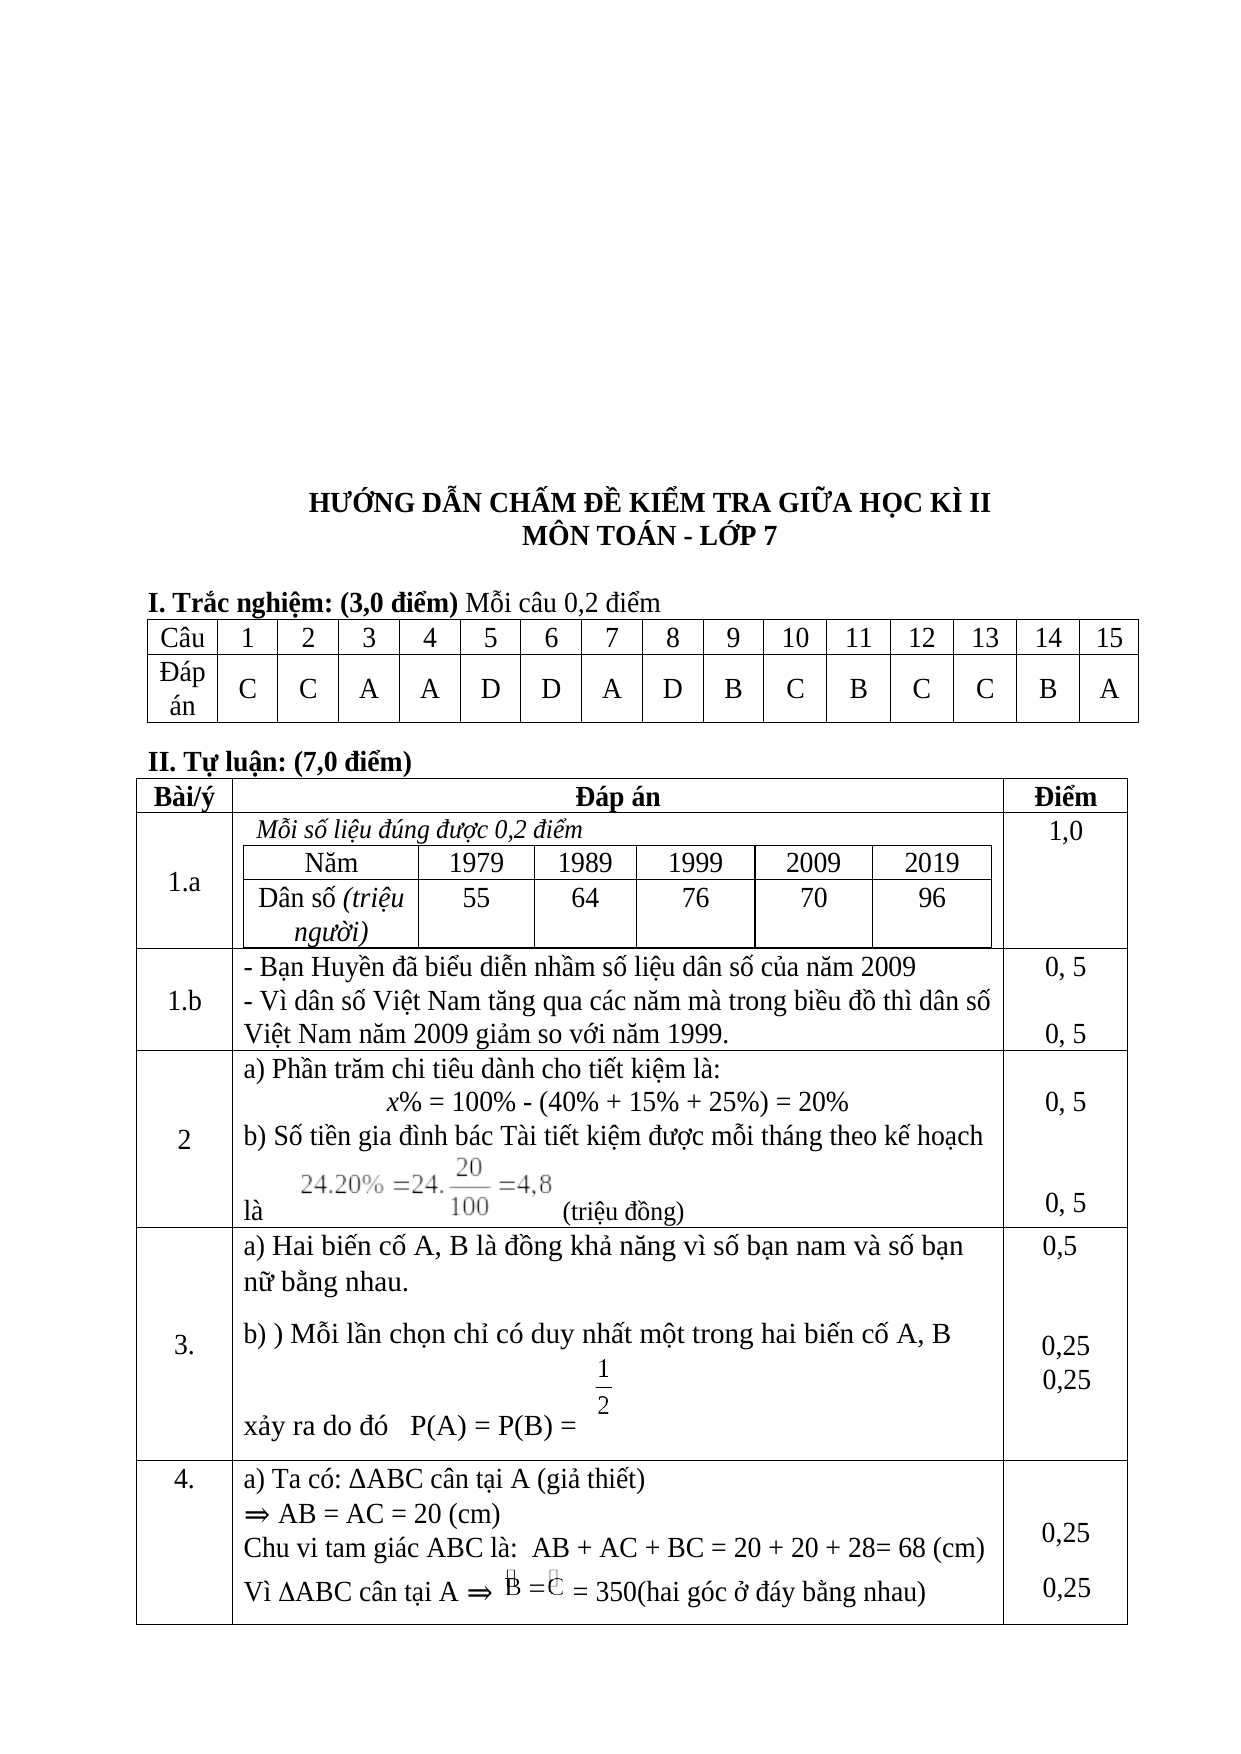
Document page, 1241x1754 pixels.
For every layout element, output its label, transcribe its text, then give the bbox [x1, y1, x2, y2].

table_cell a) Phần trăm chi tiêu dành cho tiết kiệm là: x% = 100% - (40% + 15% + 25%) = 20% b) Số tiền gia đình bác Tài tiết kiệm được mỗi tháng theo kế hoạch là (triệu đồng) [233, 1051, 1003, 1227]
table_cell 0, 5 0, 5 [1004, 949, 1127, 1050]
table_cell B [704, 655, 763, 722]
table_cell A [400, 655, 460, 722]
table_cell 0,25 0,25 0,25 0,25 [1004, 1461, 1127, 1624]
table_header 5 [461, 620, 520, 653]
table_cell C [278, 655, 338, 722]
table_cell 2 [137, 1051, 232, 1227]
table_header 4 [400, 620, 460, 653]
table_cell D [521, 655, 581, 722]
table_header 8 [643, 620, 703, 653]
table_cell - Bạn Huyền đã biểu diễn nhầm số liệu dân số của năm 2009 - Vì dân số Việt Nam tăng qua các năm mà trong biều đồ thì dân số Việt Nam năm 2009 giảm so với năm 1999. [233, 949, 1003, 1050]
table_cell C [954, 655, 1016, 722]
table_cell D [461, 655, 520, 722]
table_header 9 [704, 620, 763, 653]
table_cell Đáp án [148, 655, 217, 722]
table_cell 0, 5 0, 5 [1004, 1051, 1127, 1227]
table_header 1 [218, 620, 277, 653]
table_cell B [1017, 655, 1079, 722]
table_header 15 [1080, 620, 1138, 653]
table_cell 1.a [137, 813, 232, 948]
table_header 13 [954, 620, 1016, 653]
text II. Tự luận: (7,0 điểm) [148, 744, 1152, 778]
table_cell D [643, 655, 703, 722]
table_cell C [764, 655, 826, 722]
table_header Điểm [1004, 779, 1127, 812]
table_header Câu [148, 620, 217, 653]
table_cell C [218, 655, 277, 722]
table_cell A [1080, 655, 1138, 722]
table_cell a) Hai biến cố A, B là đồng khả năng vì số bạn nam và số bạn nữ bằng nhau. b) ) Mỗi lần chọn chỉ có duy nhất một trong hai biến cố A, B xảy ra do đó P(A) = P(B) = [233, 1228, 1003, 1460]
table_cell Mỗi số liệu đúng được 0,2 điểm [233, 813, 1003, 948]
table_cell 1.b [137, 949, 232, 1050]
table_cell C [891, 655, 953, 722]
table_cell 1,0 [1004, 813, 1127, 948]
text HƯỚNG DẪN CHẤM ĐỀ KIỂM TRA GIỮA HỌC KÌ II [148, 485, 1152, 518]
text I. Trắc nghiệm: (3,0 điểm) Mỗi câu 0,2 điểm [148, 585, 1152, 619]
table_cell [233, 1461, 1003, 1624]
table_cell 4. [137, 1461, 232, 1624]
table_header 2 [278, 620, 338, 653]
table_cell B [827, 655, 890, 722]
table_header 12 [891, 620, 953, 653]
table_cell 3. [137, 1228, 232, 1460]
table_cell 0,5 0,25 0,25 [1004, 1228, 1127, 1460]
table_header 6 [521, 620, 581, 653]
table_header Bài/ý [137, 779, 232, 812]
table_header 3 [339, 620, 399, 653]
table_header Đáp án [233, 779, 1003, 812]
table_header 10 [764, 620, 826, 653]
table_header 11 [827, 620, 890, 653]
text MÔN TOÁN - LỚP 7 [148, 518, 1152, 552]
table_header 14 [1017, 620, 1079, 653]
table_cell A [339, 655, 399, 722]
table_header 7 [582, 620, 642, 653]
table_cell A [582, 655, 642, 722]
